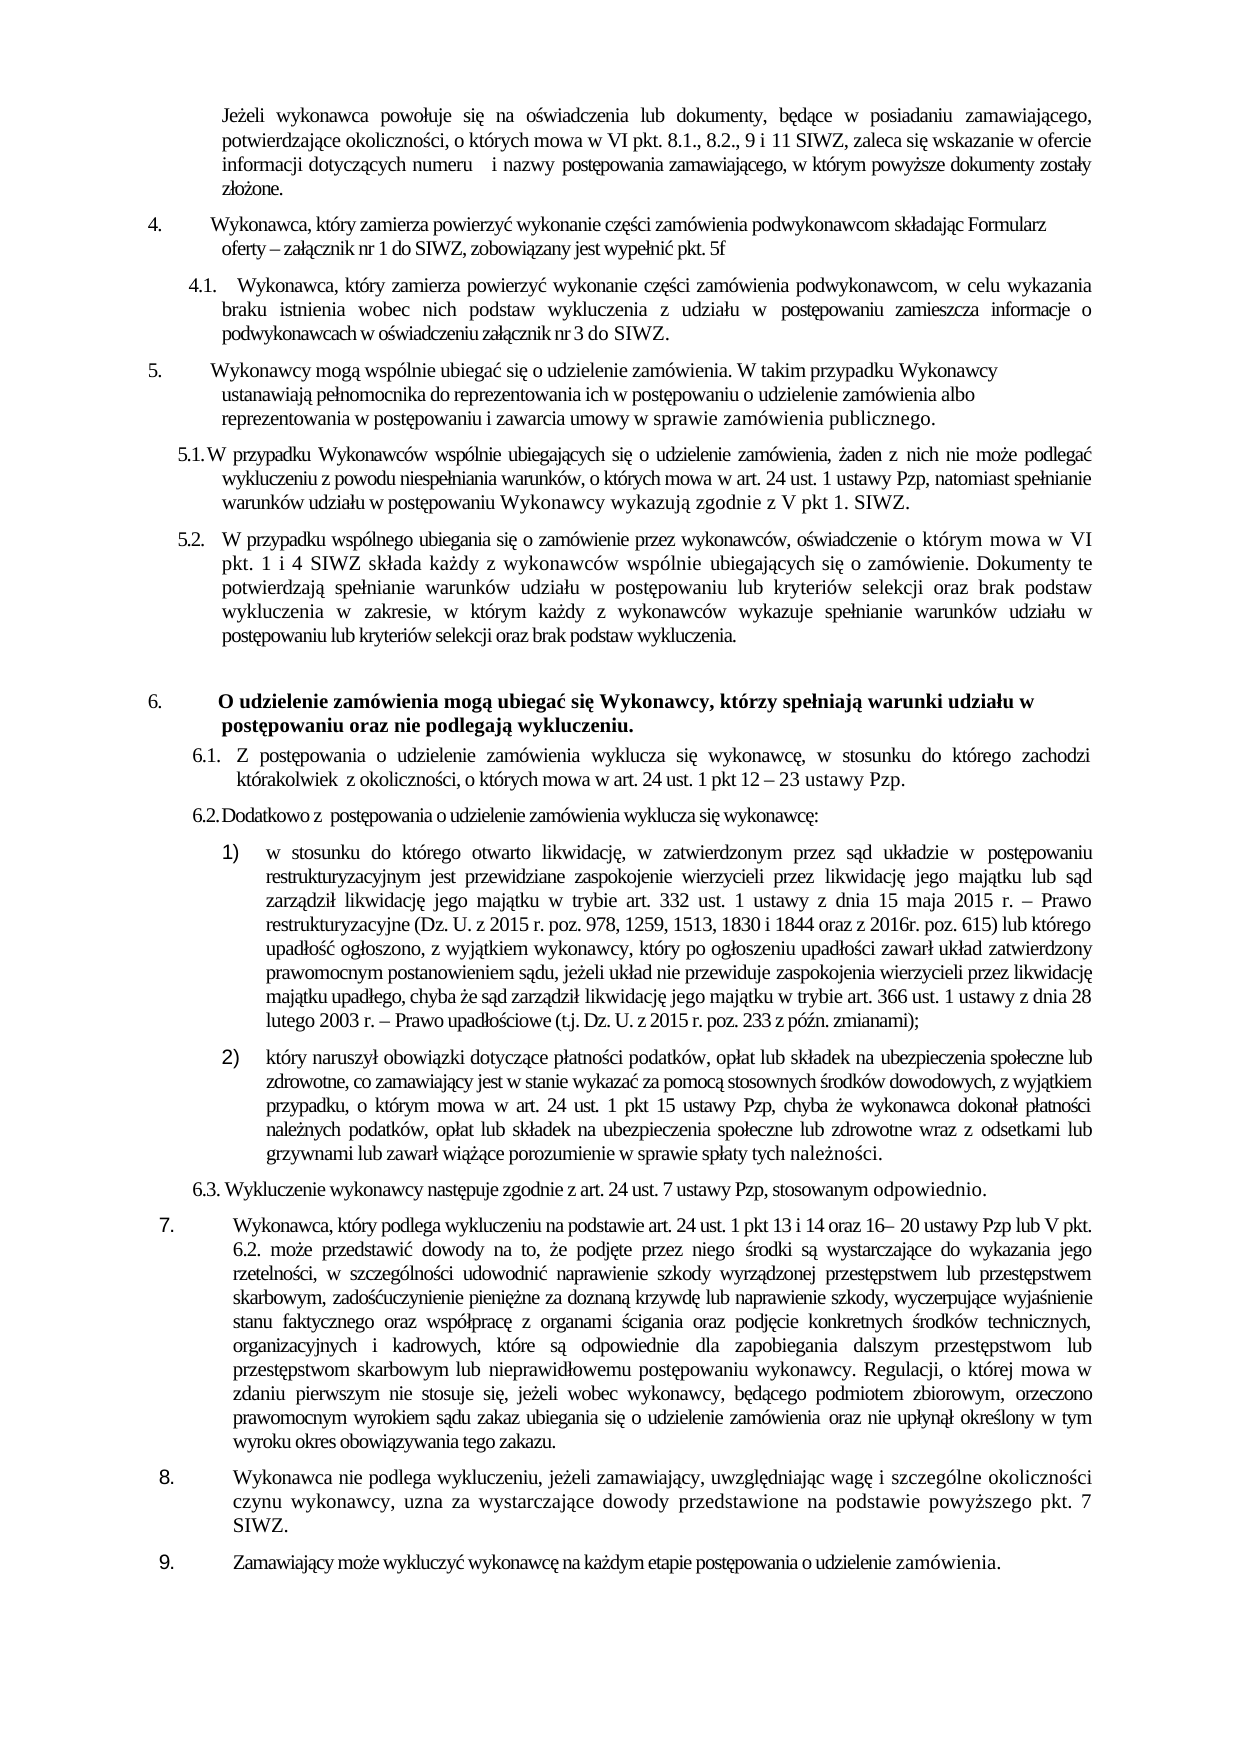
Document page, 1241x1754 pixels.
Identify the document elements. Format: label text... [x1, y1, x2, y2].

list W przypadku wspólnego ubiegania się o zamówienie przez wykonawców, oświadczenie o którym mowa w VI pkt. 1 i 4 SIWZ składa każdy z wykonawców wspólnie ubiegających się o zamówienie. Dokumenty te potwierdzają spełnianie warunków udziału w postępowaniu lub kryteriów selekcji oraz brak podstaw wykluczenia w zakresie, w którym każdy z wykonawców wykazuje spełnianie warunków udziału w postępowaniu lub kryteriów selekcji oraz brak podstaw wykluczenia. [177, 527, 1093, 647]
text 4. Wykonawca, który zamierza powierzyć wykonanie części zamówienia podwykonawcom składając Formularz oferty – załącznik nr 1 do SIWZ, zobowiązany jest wypełnić pkt. 5f [148, 212, 1093, 260]
list Zamawiający może wykluczyć wykonawcę na każdym etapie postępowania o udzielenie zamówienia. [159, 1550, 1092, 1574]
list Dodatkowo z postępowania o udzielenie zamówienia wyklucza się wykonawcę: [177, 803, 1093, 827]
text 6. O udzielenie zamówienia mogą ubiegać się Wykonawcy, którzy spełniają warunki udziału w postępowaniu oraz nie podlegają wykluczeniu. [148, 689, 1093, 737]
text 4.1. Wykonawca, który zamierza powierzyć wykonanie części zamówienia podwykonawcom, w celu wykazania braku istnienia wobec nich podstaw wykluczenia z udziału w postępowaniu zamieszcza informacje o podwykonawcach w oświadczeniu załącznik nr 3 do SIWZ. [154, 273, 1092, 345]
text 5. Wykonawcy mogą wspólnie ubiegać się o udzielenie zamówienia. W takim przypadku Wykonawcy ustanawiają pełnomocnika do reprezentowania ich w postępowaniu o udzielenie zamówienia albo reprezentowania w postępowaniu i zawarcia umowy w sprawie zamówienia publicznego. [148, 357, 1093, 430]
list Wykonawca nie podlega wykluczeniu, jeżeli zamawiający, uwzględniając wagę i szczególne okoliczności czynu wykonawcy, uzna za wystarczające dowody przedstawione na podstawie powyższego pkt. 7 SIWZ. [159, 1465, 1092, 1537]
list Wykonawca, który podlega wykluczeniu na podstawie art. 24 ust. 1 pkt 13 i 14 oraz 16– 20 ustawy Pzp lub V pkt. 6.2. może przedstawić dowody na to, że podjęte przez niego środki są wystarczające do wykazania jego rzetelności, w szczególności udowodnić naprawienie szkody wyrządzonej przestępstwem lub przestępstwem skarbowym, zadośćuczynienie pieniężne za doznaną krzywdę lub naprawienie szkody, wyczerpujące wyjaśnienie stanu faktycznego oraz współpracę z organami ścigania oraz podjęcie konkretnych środków technicznych, organizacyjnych i kadrowych, które są odpowiednie dla zapobiegania dalszym przestępstwom lub przestępstwom skarbowym lub nieprawidłowemu postępowaniu wykonawcy. Regulacji, o której mowa w zdaniu pierwszym nie stosuje się, jeżeli wobec wykonawcy, będącego podmiotem zbiorowym, orzeczono prawomocnym wyrokiem sądu zakaz ubiegania się o udzielenie zamówienia oraz nie upłynął określony w tym wyroku okres obowiązywania tego zakazu. [159, 1212, 1093, 1453]
list Z postępowania o udzielenie zamówienia wyklucza się wykonawcę, w stosunku do którego zachodzi którakolwiek z okoliczności, o których mowa w art. 24 ust. 1 pkt 12 – 23 ustawy Pzp. [192, 743, 1092, 791]
list w stosunku do którego otwarto likwidację, w zatwierdzonym przez sąd układzie w postępowaniu restrukturyzacyjnym jest przewidziane zaspokojenie wierzycieli przez likwidację jego majątku lub sąd zarządził likwidację jego majątku w trybie art. 332 ust. 1 ustawy z dnia 15 maja 2015 r. – Prawo restrukturyzacyjne (Dz. U. z 2015 r. poz. 978, 1259, 1513, 1830 i 1844 oraz z 2016r. poz. 615) lub którego upadłość ogłoszono, z wyjątkiem wykonawcy, który po ogłoszeniu upadłości zawarł układ zatwierdzony prawomocnym postanowieniem sądu, jeżeli układ nie przewiduje zaspokojenia wierzycieli przez likwidację majątku upadłego, chyba że sąd zarządził likwidację jego majątku w trybie art. 366 ust. 1 ustawy z dnia 28 lutego 2003 r. – Prawo upadłościowe (t.j. Dz. U. z 2015 r. poz. 233 z późn. zmianami); [222, 839, 1093, 1032]
list który naruszył obowiązki dotyczące płatności podatków, opłat lub składek na ubezpieczenia społeczne lub zdrowotne, co zamawiający jest w stanie wykazać za pomocą stosownych środków dowodowych, z wyjątkiem przypadku, o którym mowa w art. 24 ust. 1 pkt 15 ustawy Pzp, chyba że wykonawca dokonał płatności należnych podatków, opłat lub składek na ubezpieczenia społeczne lub zdrowotne wraz z odsetkami lub grzywnami lub zawarł wiążące porozumienie w sprawie spłaty tych należności. [221, 1044, 1093, 1165]
text Jeżeli wykonawca powołuje się na oświadczenia lub dokumenty, będące w posiadaniu zamawiającego, potwierdzające okoliczności, o których mowa w VI pkt. 8.1., 8.2., 9 i 11 SIWZ, zaleca się wskazanie w ofercie informacji dotyczących numeru i nazwy postępowania zamawiającego, w którym powyższe dokumenty zostały złożone. [222, 103, 1092, 200]
text 6.3. Wykluczenie wykonawcy następuje zgodnie z art. 24 ust. 7 ustawy Pzp, stosowanym odpowiednio. [192, 1176, 1092, 1201]
list W przypadku Wykonawców wspólnie ubiegających się o udzielenie zamówienia, żaden z nich nie może podlegać wykluczeniu z powodu niespełniania warunków, o których mowa w art. 24 ust. 1 ustawy Pzp, natomiast spełnianie warunków udziału w postępowaniu Wykonawcy wykazują zgodnie z V pkt 1. SIWZ. [177, 442, 1092, 514]
